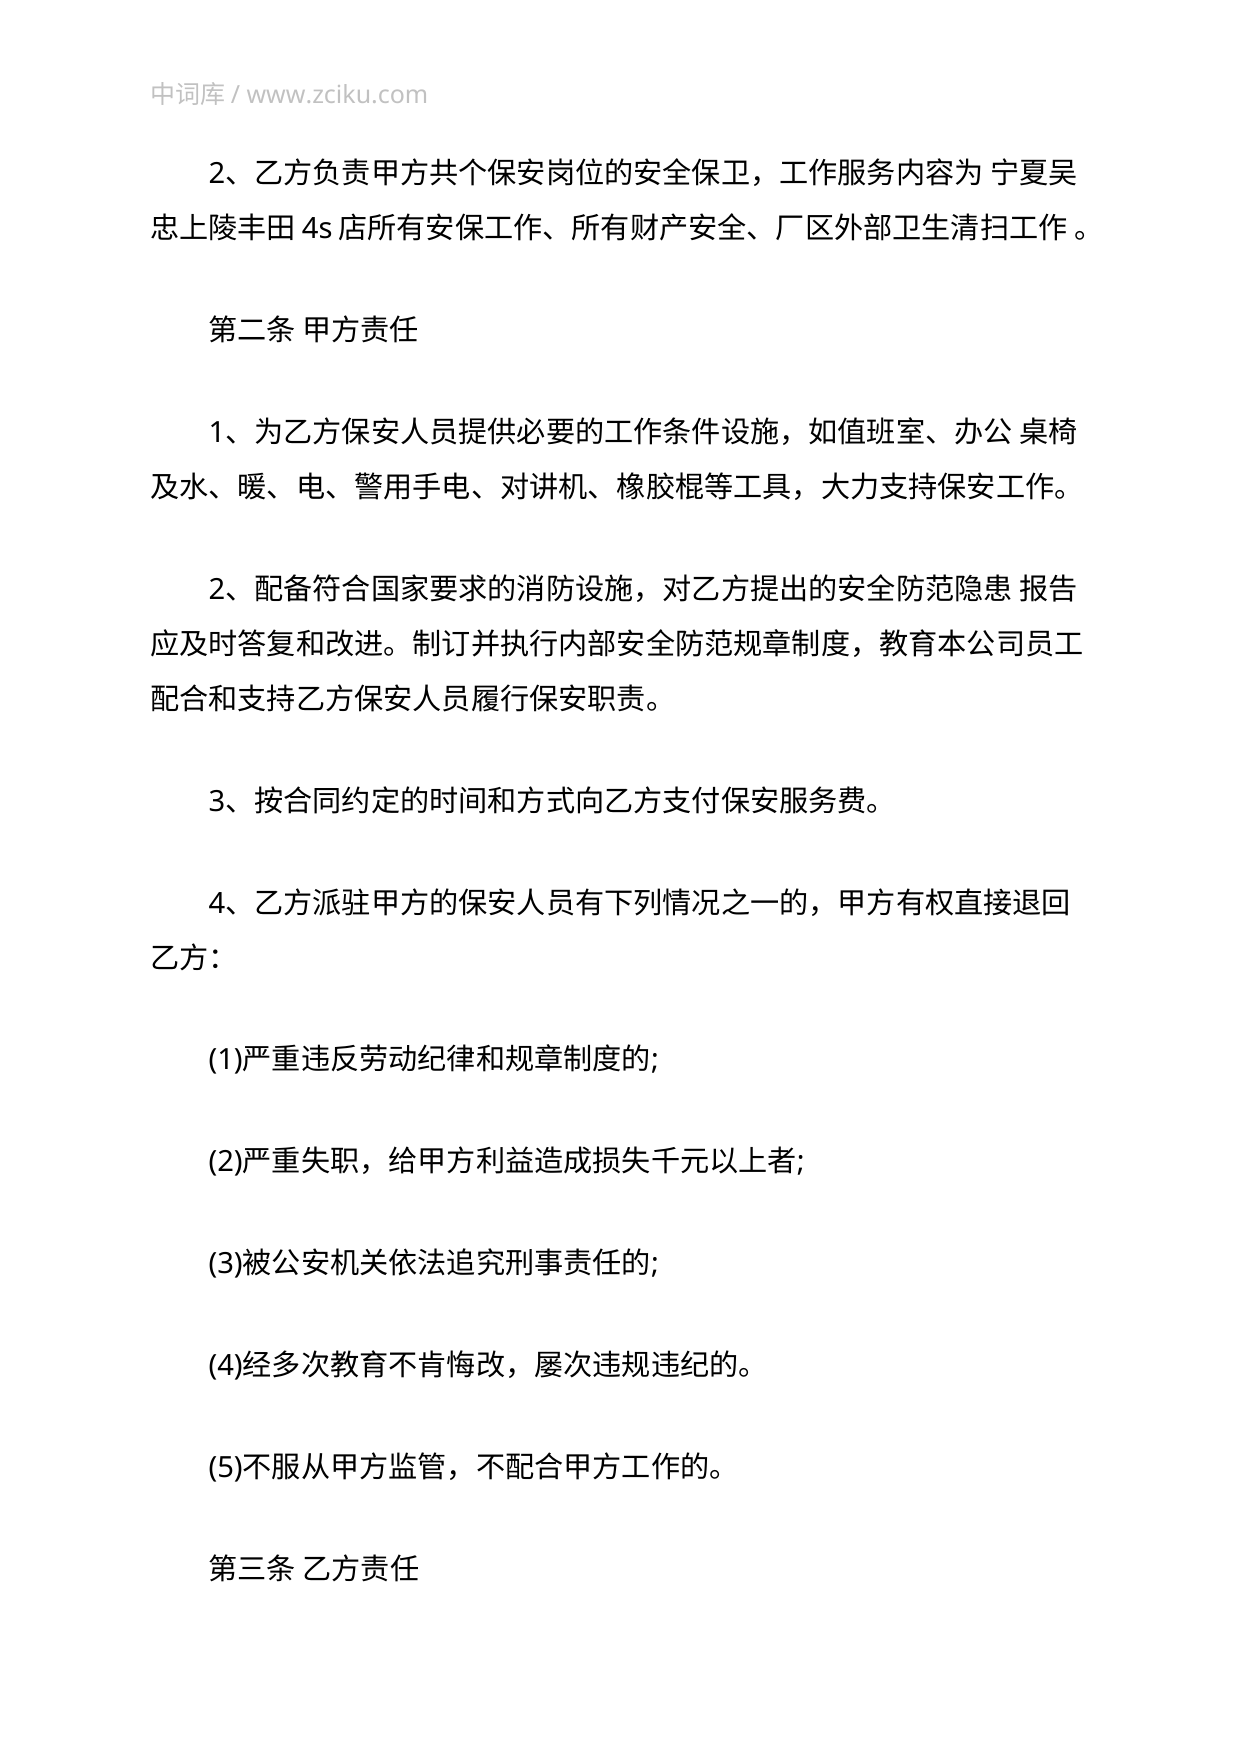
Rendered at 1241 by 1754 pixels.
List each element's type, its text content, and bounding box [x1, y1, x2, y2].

text (3)被公安机关依法追究刑事责任的; [150, 1240, 1090, 1282]
text (2)严重失职，给甲方利益造成损失千元以上者; [150, 1138, 1090, 1180]
text 3、按合同约定的时间和方式向乙方支付保安服务费。 [150, 777, 1090, 819]
text 2、乙方负责甲方共个保安岗位的安全保卫，工作服务内容为 宁夏吴忠上陵丰田4s店所有安保工作、所有财产安全、厂区外部卫生清扫工作 。 [150, 150, 1090, 247]
text (4)经多次教育不肯悔改，屡次违规违纪的。 [150, 1342, 1090, 1384]
text 4、乙方派驻甲方的保安人员有下列情况之一的，甲方有权直接退回乙方： [150, 879, 1090, 976]
text 1、为乙方保安人员提供必要的工作条件设施，如值班室、办公 桌椅及水、暖、电、警用手电、对讲机、橡胶棍等工具，大力支持保安工作。 [150, 409, 1090, 506]
text 第二条 甲方责任 [150, 307, 1090, 349]
text (1)严重违反劳动纪律和规章制度的; [150, 1036, 1090, 1078]
text 第三条 乙方责任 [150, 1546, 1090, 1588]
text 2、配备符合国家要求的消防设施，对乙方提出的安全防范隐患 报告应及时答复和改进。制订并执行内部安全防范规章制度，教育本公司员工配合和支持乙方保安人员履行保安职责。 [150, 566, 1090, 718]
text (5)不服从甲方监管，不配合甲方工作的。 [150, 1444, 1090, 1486]
